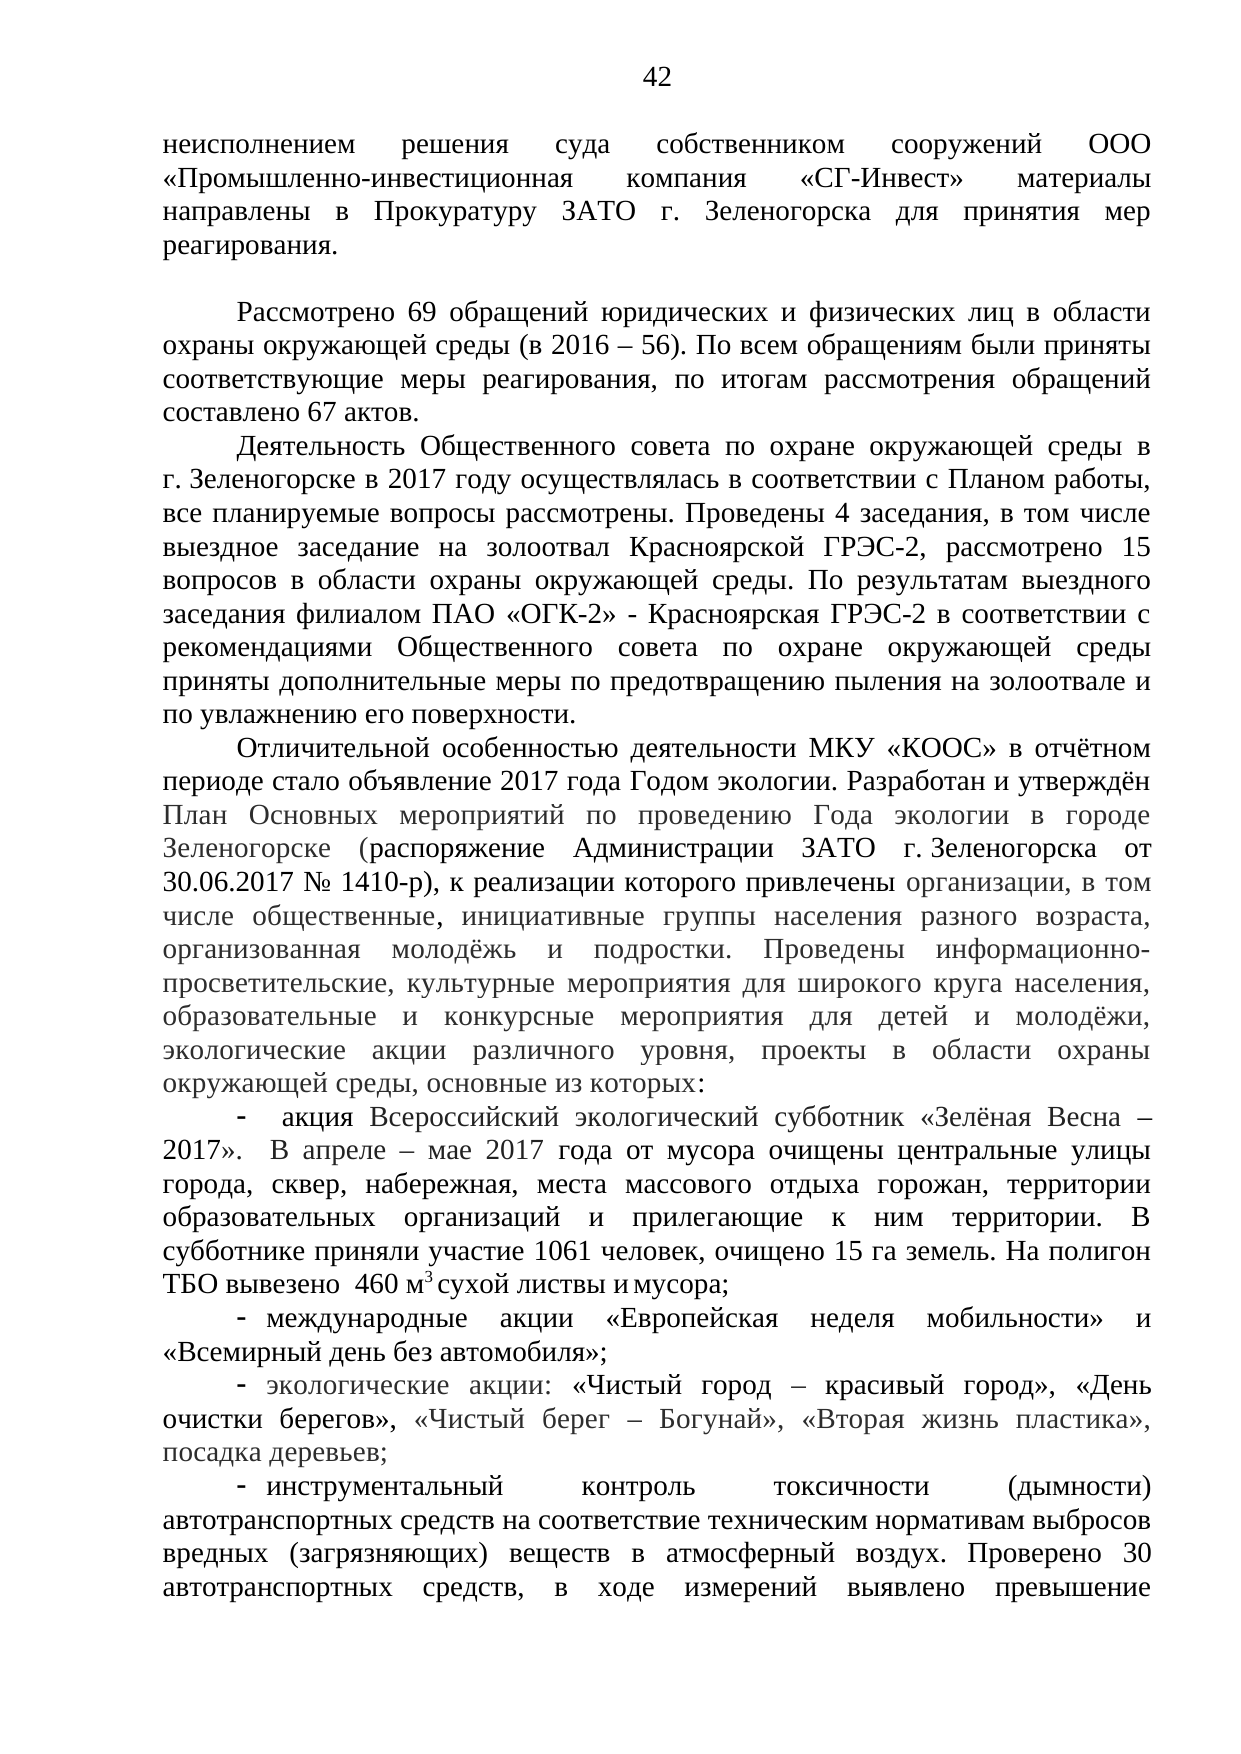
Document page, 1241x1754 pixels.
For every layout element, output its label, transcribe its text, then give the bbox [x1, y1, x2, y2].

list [162, 1468, 1152, 1602]
list международные акции «Европейская неделя мобильности» и «Всемирный день без автомобиля»; [162, 1300, 1152, 1367]
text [162, 126, 1152, 260]
text Отличительной особенностью деятельности МКУ «КООС» в отчётном периоде стало объявление 2017 года Годом экологии. Разработан и утверждён План Основных мероприятий по проведению Года экологии в городе Зеленогорске (распоряжение Администрации ЗАТО г. Зеленогорска от 30.06.2017 № 1410-р), к реализации которого привлечены организации, в том числе общественные, инициативные группы населения разного возраста, организованная молодёжь и подростки. Проведены информационно-просветительские, культурные мероприятия для широкого круга населения, образовательные и конкурсные мероприятия для детей и молодёжи, экологические акции различного уровня, проекты в области охраны окружающей среды, основные из которых: [162, 730, 1152, 1099]
text Деятельность Общественного совета по охране окружающей среды в г. Зеленогорске в 2017 году осуществлялась в соответствии с Планом работы, все планируемые вопросы рассмотрены. Проведены 4 заседания, в том числе выездное заседание на золоотвал Красноярской ГРЭС-2, рассмотрено 15 вопросов в области охраны окружающей среды. По результатам выездного заседания филиалом ПАО «ОГК-2» - Красноярская ГРЭС-2 в соответствии с рекомендациями Общественного совета по охране окружающей среды приняты дополнительные меры по предотвращению пыления на золоотвале и по увлажнению его поверхности. [162, 428, 1152, 730]
text Рассмотрено 69 обращений юридических и физических лиц в области охраны окружающей среды (в 2016 – 56). По всем обращениям были приняты соответствующие меры реагирования, по итогам рассмотрения обращений составлено 67 актов. [162, 294, 1152, 428]
list акция Всероссийский экологический субботник «Зелёная Весна – 2017». В апреле – мае 2017 года от мусора очищены центральные улицы города, сквер, набережная, места массового отдыха горожан, территории образовательных организаций и прилегающие к ним территории. В субботнике приняли участие 1061 человек, очищено 15 га земель. На полигон ТБО вывезено 460 м3 сухой листвы и мусора; [162, 1099, 1152, 1300]
list экологические акции: «Чистый город – красивый город», «День очистки берегов», «Чистый берег – Богунай», «Вторая жизнь пластика», посадка деревьев; [162, 1367, 1152, 1468]
